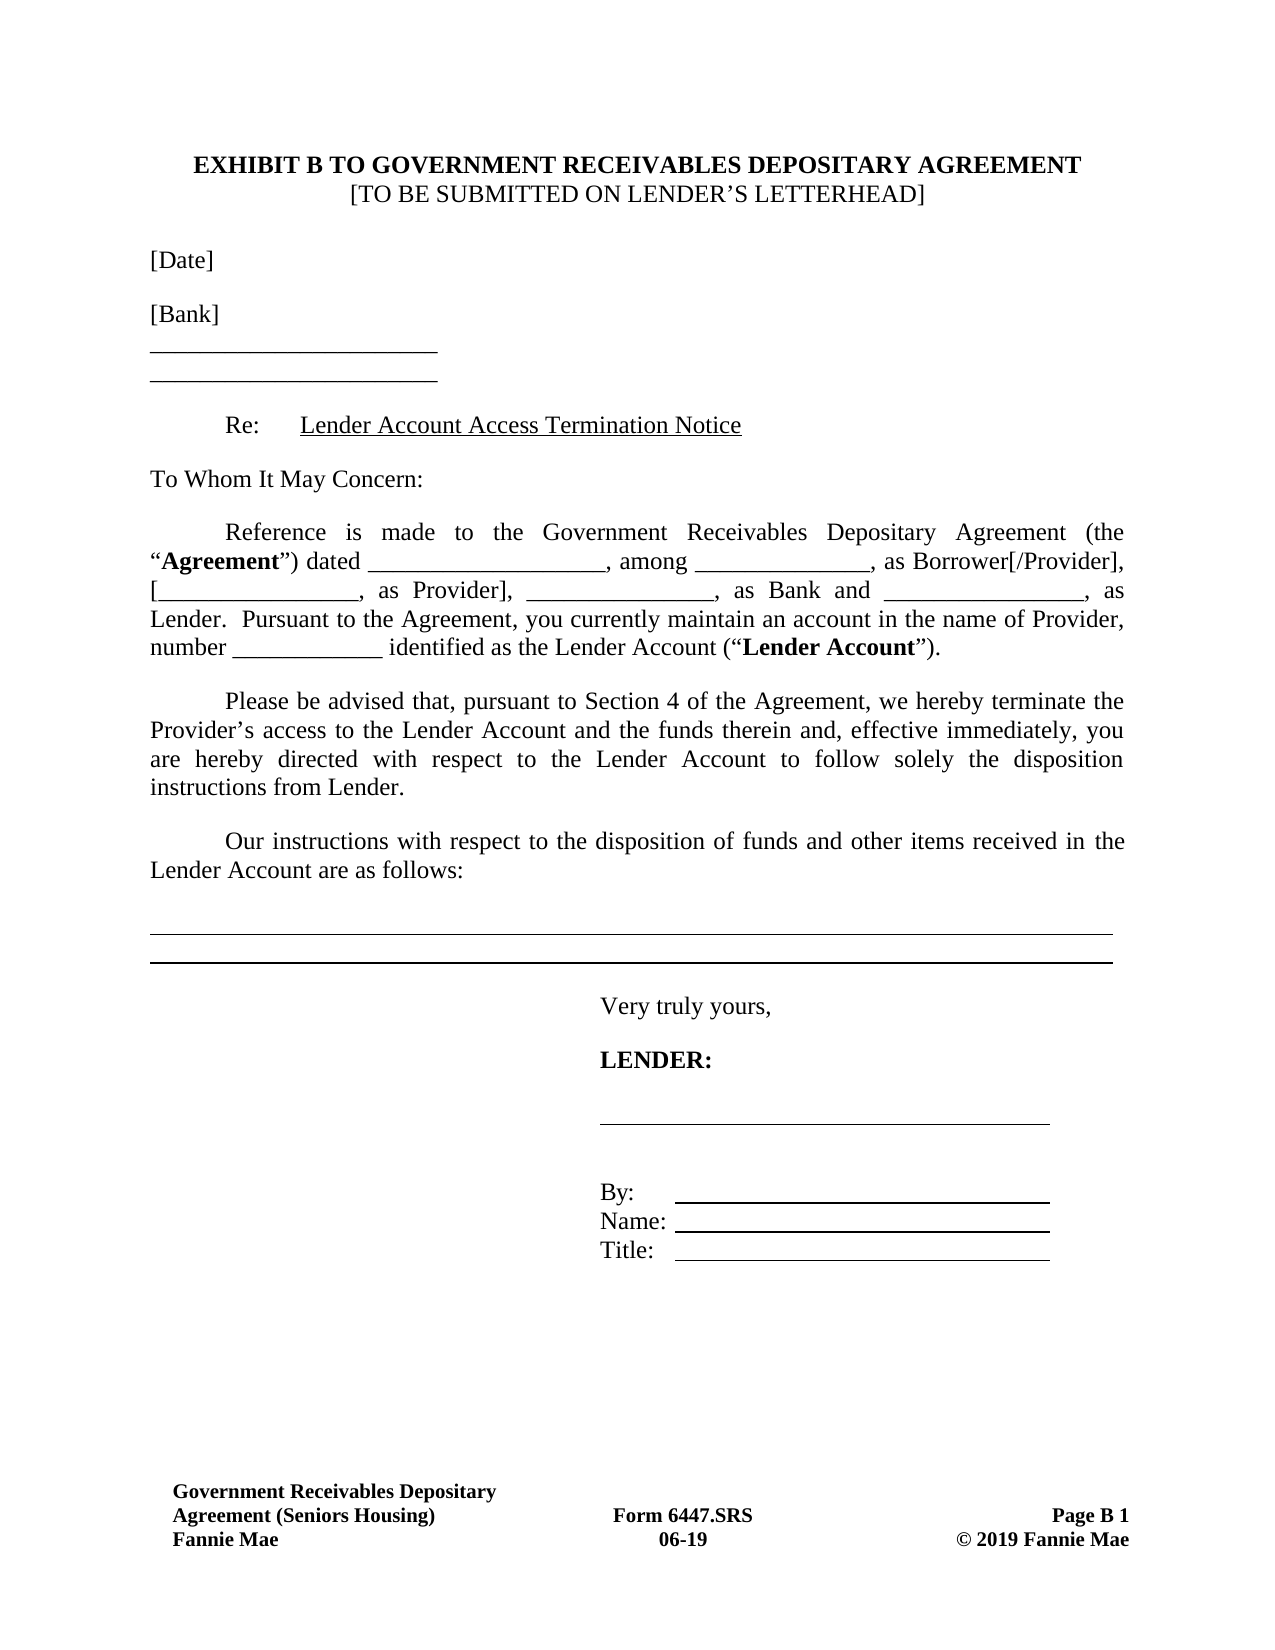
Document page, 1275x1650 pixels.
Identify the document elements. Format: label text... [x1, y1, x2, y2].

text [TO BE SUBMITTED ON LENDER’S LETTERHEAD] [150, 179, 1125, 207]
text To Whom It May Concern: [150, 464, 1125, 492]
text Our instructions with respect to the disposition of funds and other items received in the Lender Account are as follows: [150, 826, 1125, 884]
text Re: Lender Account Access Termination Notice [150, 410, 1125, 439]
text Title: [600, 1235, 1125, 1264]
text By: [600, 1177, 1125, 1206]
text EXHIBIT B TO GOVERNMENT RECEIVABLES DEPOSITARY AGREEMENT [150, 150, 1125, 179]
text Very truly yours, [600, 991, 1125, 1020]
text [Bank] [150, 299, 1125, 327]
text _______________________ [150, 327, 1125, 356]
text LENDER: [600, 1045, 1125, 1074]
text Reference is made to the Government Receivables Depositary Agreement (the “Agreement”) dated ___________________, among ______________, as Borrower[/Provider], [________________, as Provider], _______________, as Bank and ________________, as Lender. Pursuant to the Agreement, you currently maintain an account in the name of Provider, number ____________ identified as the Lender Account (“Lender Account”). [150, 517, 1125, 661]
text Please be advised that, pursuant to Section 4 of the Agreement, we hereby terminate the Provider’s access to the Lender Account and the funds therein and, effective immediately, you are hereby directed with respect to the Lender Account to follow solely the disposition instructions from Lender. [150, 686, 1125, 801]
text [Date] [150, 245, 1125, 274]
text Name: [600, 1206, 1125, 1235]
text _______________________ [150, 356, 1125, 385]
